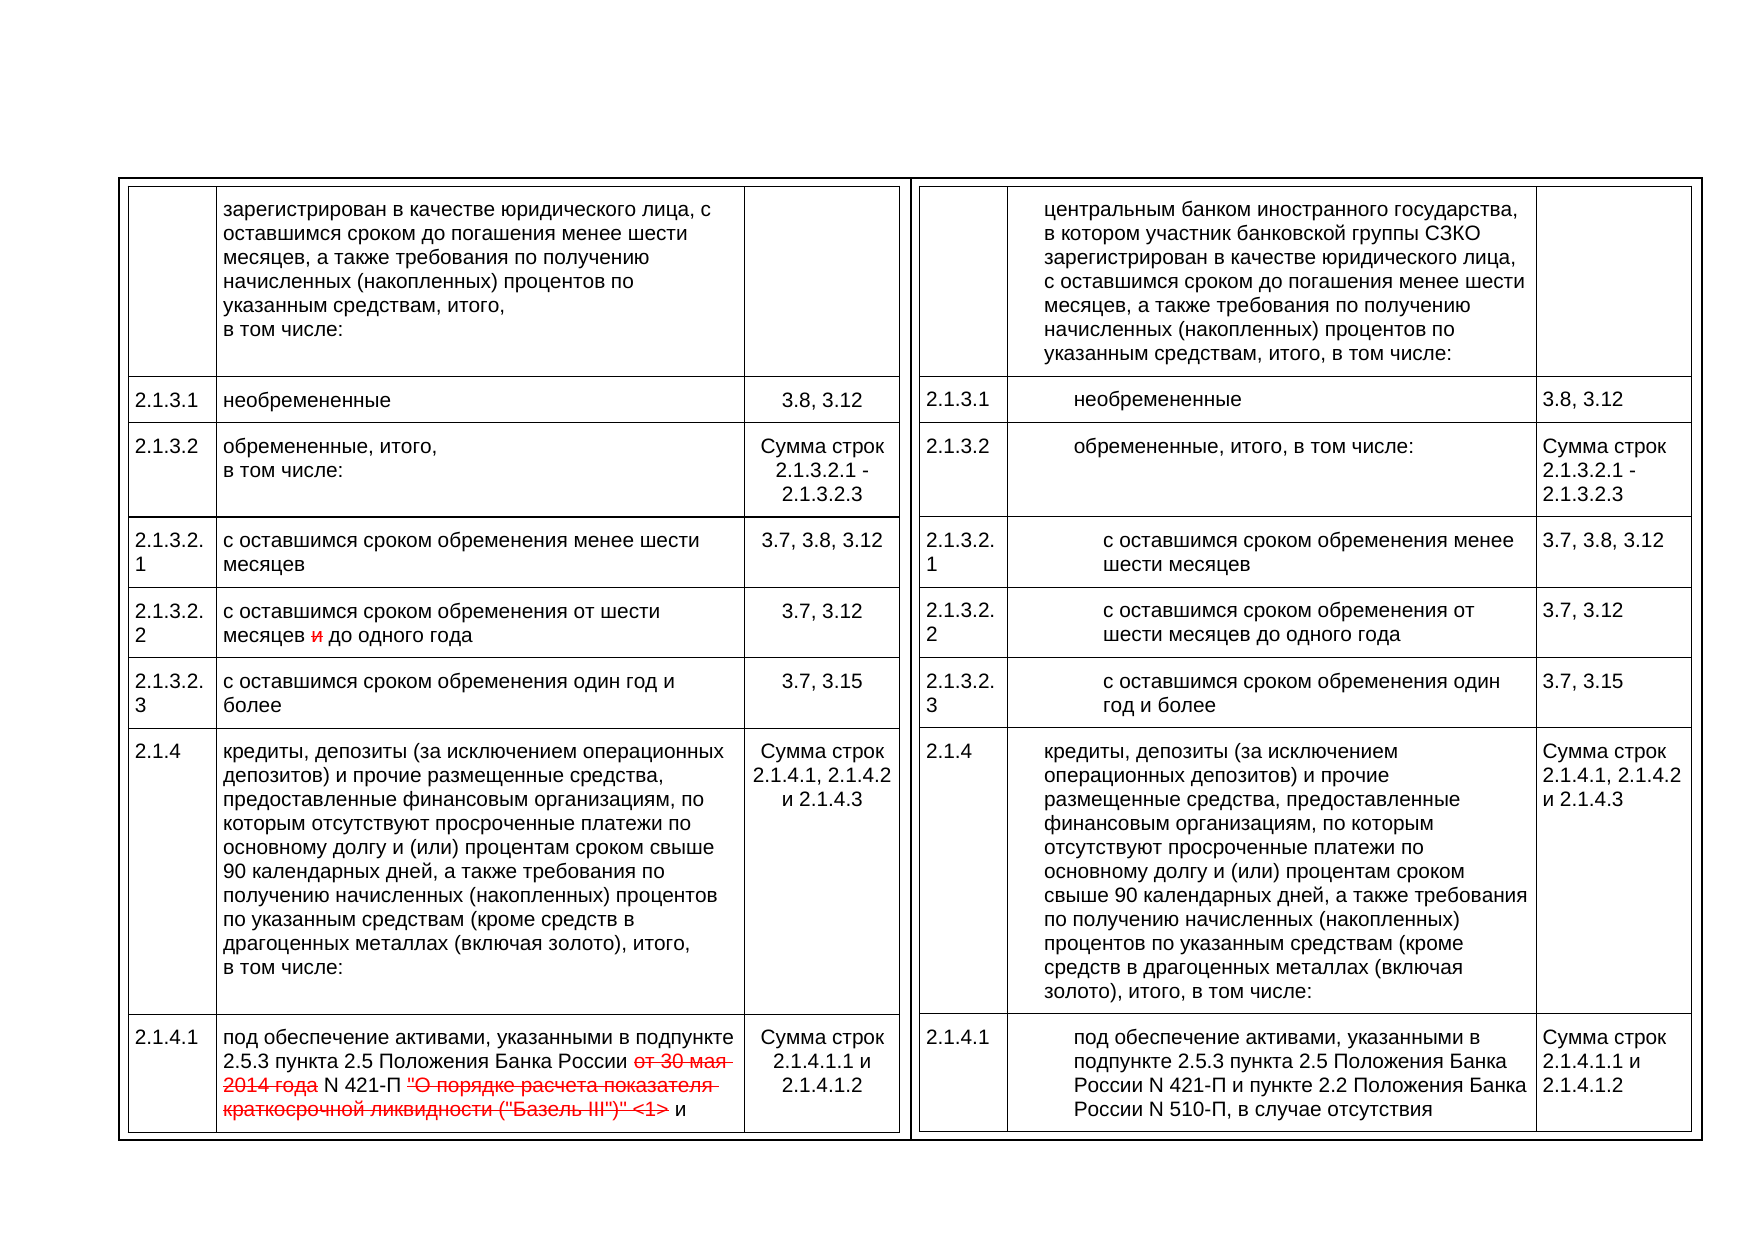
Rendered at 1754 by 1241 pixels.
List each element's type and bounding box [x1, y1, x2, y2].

table_cell [120, 179, 910, 1139]
table_cell [912, 179, 1701, 1139]
